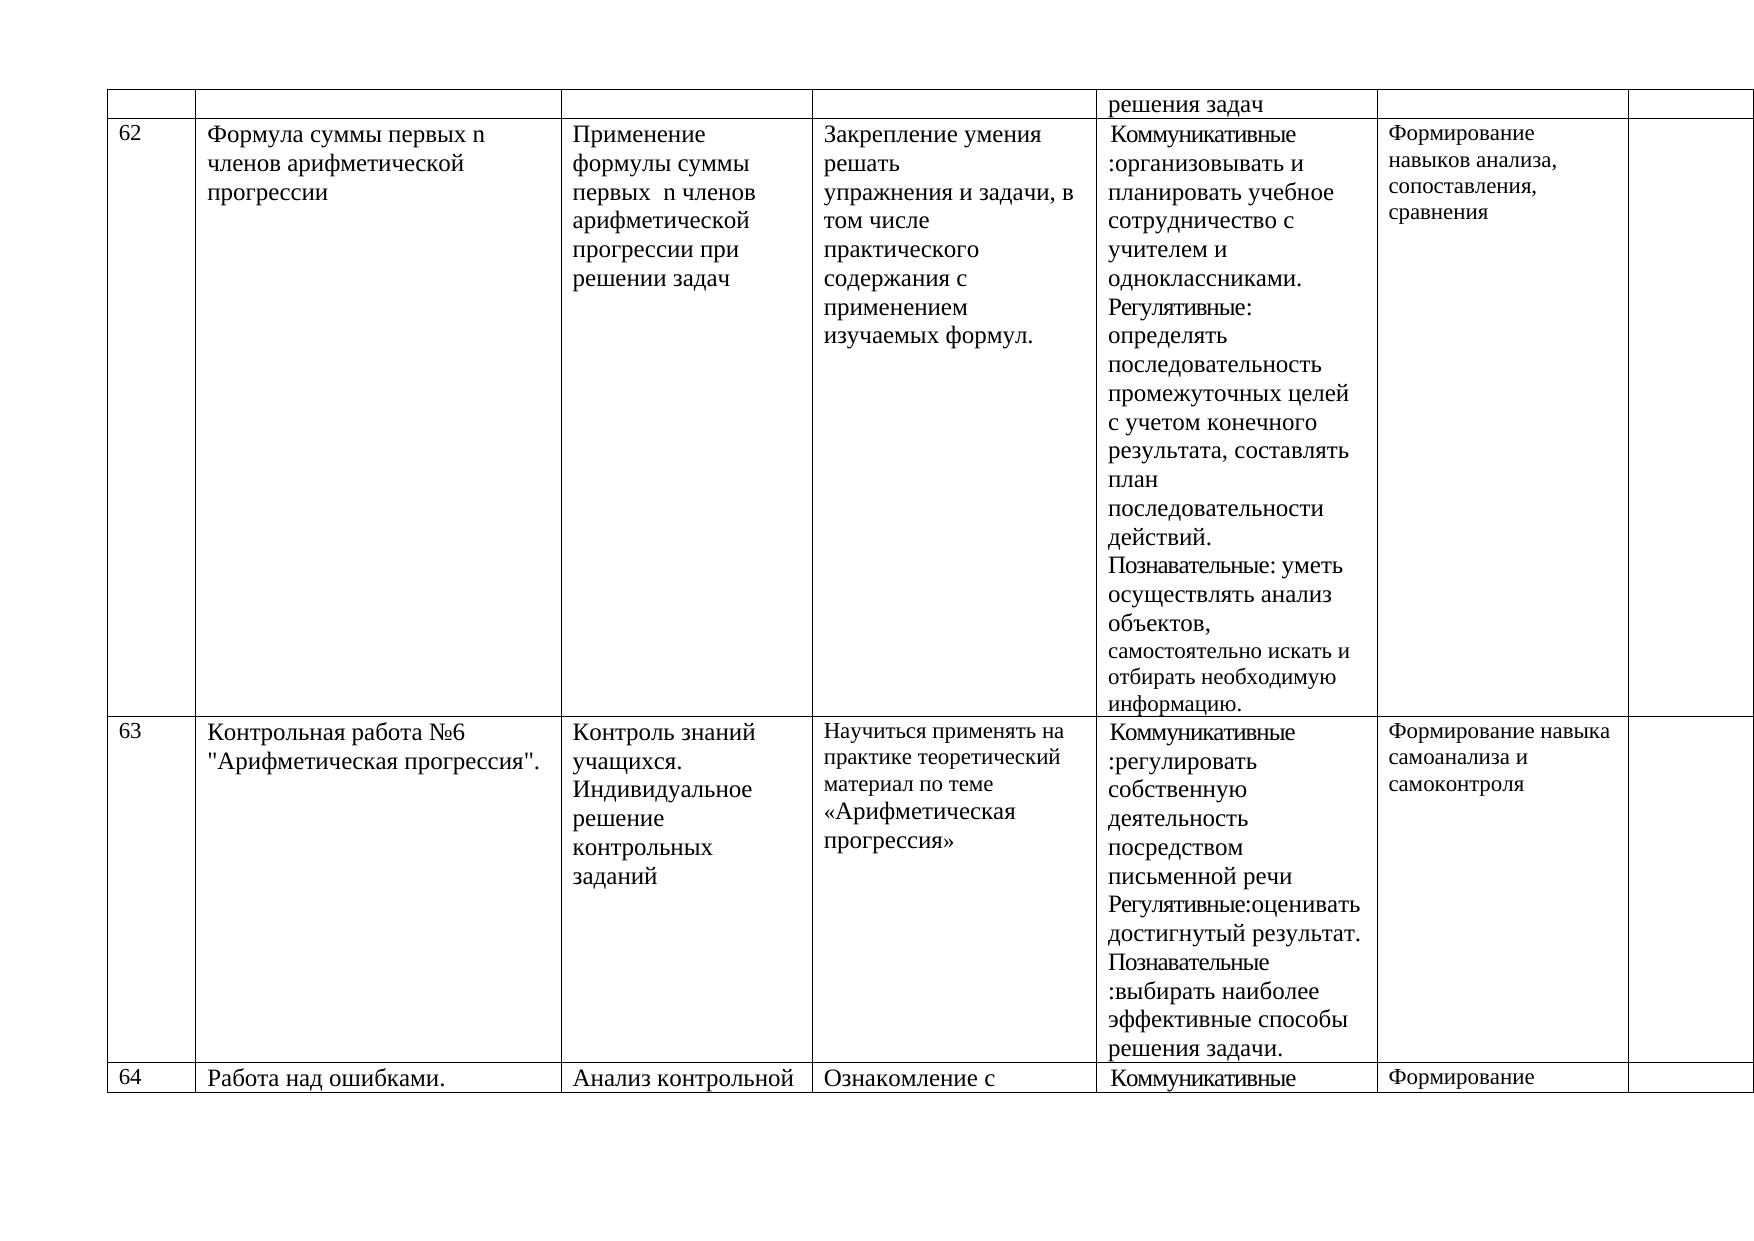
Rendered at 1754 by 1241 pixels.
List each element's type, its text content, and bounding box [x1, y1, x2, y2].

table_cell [1378, 90, 1628, 118]
table_cell Формирование навыков анализа, сопоставления, сравнения [1378, 119, 1628, 716]
table_cell [1629, 717, 1753, 1062]
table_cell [196, 90, 561, 118]
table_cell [813, 90, 1096, 118]
table_cell [1629, 90, 1753, 118]
table_cell 64 [108, 1063, 195, 1092]
table_cell Формула суммы первых n членов арифметической прогрессии [196, 119, 561, 716]
table_cell 61 [108, 90, 195, 118]
table_cell Закрепление умения решать упражнения и задачи, в том числе практического содержания с применением изучаемых формул. [813, 119, 1096, 716]
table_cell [1378, 1063, 1628, 1092]
table_cell 62 [108, 119, 195, 716]
table_cell Применение формулы суммы первых n членов арифметической прогрессии при решении задач [562, 119, 812, 716]
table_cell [1097, 90, 1377, 118]
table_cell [1097, 1063, 1377, 1092]
table_cell Контрольная работа №6 "Арифметическая прогрессия". [196, 717, 561, 1062]
table_cell Формирование навыка самоанализа и самоконтроля [1378, 717, 1628, 1062]
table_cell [196, 1063, 561, 1092]
table_cell Контроль знаний учащихся. Индивидуальное решение контрольных заданий [562, 717, 812, 1062]
table_cell Коммуникативные:регулировать собственную деятельность посредством письменной речи Регулятивные:оценивать достигнутый результат. Познавательные:выбирать наиболее эффективные способы решения задачи. [1097, 717, 1377, 1062]
table_cell [1629, 1063, 1753, 1092]
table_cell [562, 1063, 812, 1092]
table_cell [1629, 119, 1753, 716]
table_cell 63 [108, 717, 195, 1062]
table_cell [813, 1063, 1096, 1092]
table_cell Научиться применять на практике теоретический материал по теме «Арифметическая прогрессия» [813, 717, 1096, 1062]
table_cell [562, 90, 812, 118]
